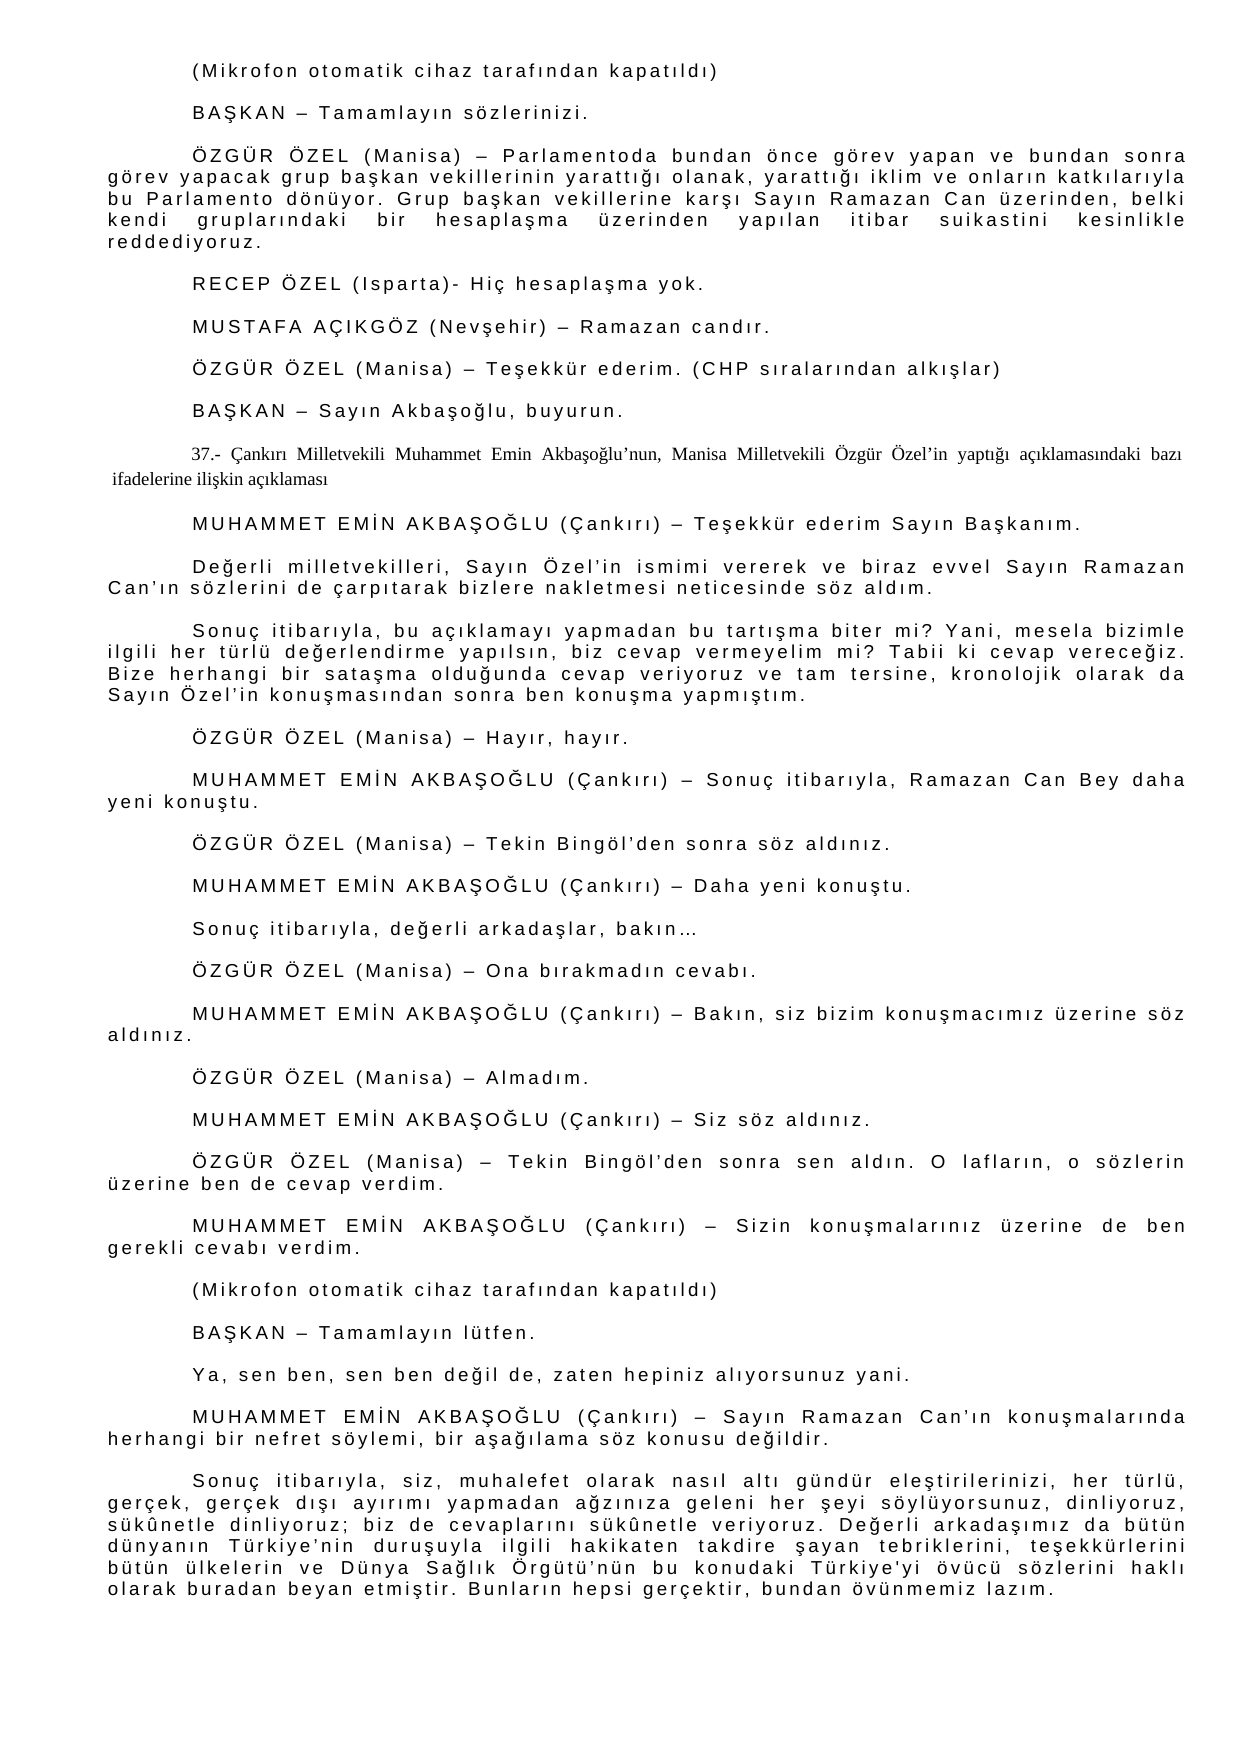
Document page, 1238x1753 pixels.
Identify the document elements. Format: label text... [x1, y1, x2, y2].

text ÖZGÜR ÖZEL (Manisa) – Almadım. [108, 1066, 1186, 1088]
text ÖZGÜR ÖZEL (Manisa) – Teşekkür ederim. (CHP sıralarından alkışlar) [108, 358, 1186, 379]
text MUHAMMET EMİN AKBAŞOĞLU (Çankırı) – Daha yeni konuştu. [108, 875, 1186, 897]
text MUHAMMET EMİN AKBAŞOĞLU (Çankırı) – Siz söz aldınız. [108, 1109, 1186, 1130]
text ÖZGÜR ÖZEL (Manisa) – Hayır, hayır. [108, 727, 1186, 748]
text Ya, sen ben, sen ben değil de, zaten hepiniz alıyorsunuz yani. [108, 1364, 1186, 1386]
text ÖZGÜR ÖZEL (Manisa) – Tekin Bingöl’den sonra sen aldın. O lafların, o sözlerin üzerine ben de cevap verdim. [108, 1151, 1186, 1194]
text MUHAMMET EMİN AKBAŞOĞLU (Çankırı) – Sonuç itibarıyla, Ramazan Can Bey daha yeni konuştu. [108, 769, 1186, 812]
text 37.- Çankırı Milletvekili Muhammet Emin Akbaşoğlu’nun, Manisa Milletvekili Özgür Özel’in yaptığı açıklamasındaki bazı ifadelerine ilişkin açıklaması [112, 443, 1184, 489]
text MUHAMMET EMİN AKBAŞOĞLU (Çankırı) – Bakın, siz bizim konuşmacımız üzerine söz aldınız. [108, 1002, 1186, 1046]
text Sonuç itibarıyla, siz, muhalefet olarak nasıl altı gündür eleştirilerinizi, her türlü, gerçek, gerçek dışı ayırımı yapmadan ağzınıza geleni her şeyi söylüyorsunuz, dinliyoruz, sükûnetle dinliyoruz; biz de cevaplarını sükûnetle veriyoruz. Değerli arkadaşımız da bütün dünyanın Türkiye’nin duruşuyla ilgili hakikaten takdire şayan tebriklerini, teşekkürlerini bütün ülkelerin ve Dünya Sağlık Örgütü’nün bu konudaki Türkiye'yi övücü sözlerini haklı olarak buradan beyan etmiştir. Bunların hepsi gerçektir, bundan övünmemiz lazım. [108, 1470, 1186, 1600]
text ÖZGÜR ÖZEL (Manisa) – Parlamentoda bundan önce görev yapan ve bundan sonra görev yapacak grup başkan vekillerinin yarattığı olanak, yarattığı iklim ve onların katkılarıyla bu Parlamento dönüyor. Grup başkan vekillerine karşı Sayın Ramazan Can üzerinden, belki kendi gruplarındaki bir hesaplaşma üzerinden yapılan itibar suikastini kesinlikle reddediyoruz. [108, 144, 1186, 252]
text ÖZGÜR ÖZEL (Manisa) – Ona bırakmadın cevabı. [108, 960, 1186, 982]
text BAŞKAN – Tamamlayın sözlerinizi. [108, 102, 1186, 124]
text RECEP ÖZEL (Isparta)- Hiç hesaplaşma yok. [108, 273, 1186, 295]
text BAŞKAN – Sayın Akbaşoğlu, buyurun. [108, 400, 1186, 422]
text MUHAMMET EMİN AKBAŞOĞLU (Çankırı) – Sayın Ramazan Can’ın konuşmalarında herhangi bir nefret söylemi, bir aşağılama söz konusu değildir. [108, 1406, 1186, 1449]
text Değerli milletvekilleri, Sayın Özel’in ismimi vererek ve biraz evvel Sayın Ramazan Can’ın sözlerini de çarpıtarak bizlere nakletmesi neticesinde söz aldım. [108, 556, 1186, 599]
text MUHAMMET EMİN AKBAŞOĞLU (Çankırı) – Sizin konuşmalarınız üzerine de ben gerekli cevabı verdim. [108, 1215, 1186, 1258]
text Sonuç itibarıyla, değerli arkadaşlar, bakın… [108, 918, 1186, 939]
text Sonuç itibarıyla, bu açıklamayı yapmadan bu tartışma biter mi? Yani, mesela bizimle ilgili her türlü değerlendirme yapılsın, biz cevap vermeyelim mi? Tabii ki cevap vereceğiz. Bize herhangi bir sataşma olduğunda cevap veriyoruz ve tam tersine, kronolojik olarak da Sayın Özel’in konuşmasından sonra ben konuşma yapmıştım. [108, 619, 1186, 706]
text (Mikrofon otomatik cihaz tarafından kapatıldı) [108, 1279, 1186, 1301]
text MUHAMMET EMİN AKBAŞOĞLU (Çankırı) – Teşekkür ederim Sayın Başkanım. [108, 513, 1186, 535]
text MUSTAFA AÇIKGÖZ (Nevşehir) – Ramazan candır. [108, 316, 1186, 337]
text ÖZGÜR ÖZEL (Manisa) – Tekin Bingöl’den sonra söz aldınız. [108, 833, 1186, 854]
text (Mikrofon otomatik cihaz tarafından kapatıldı) [108, 60, 1186, 81]
text BAŞKAN – Tamamlayın lütfen. [108, 1322, 1186, 1343]
